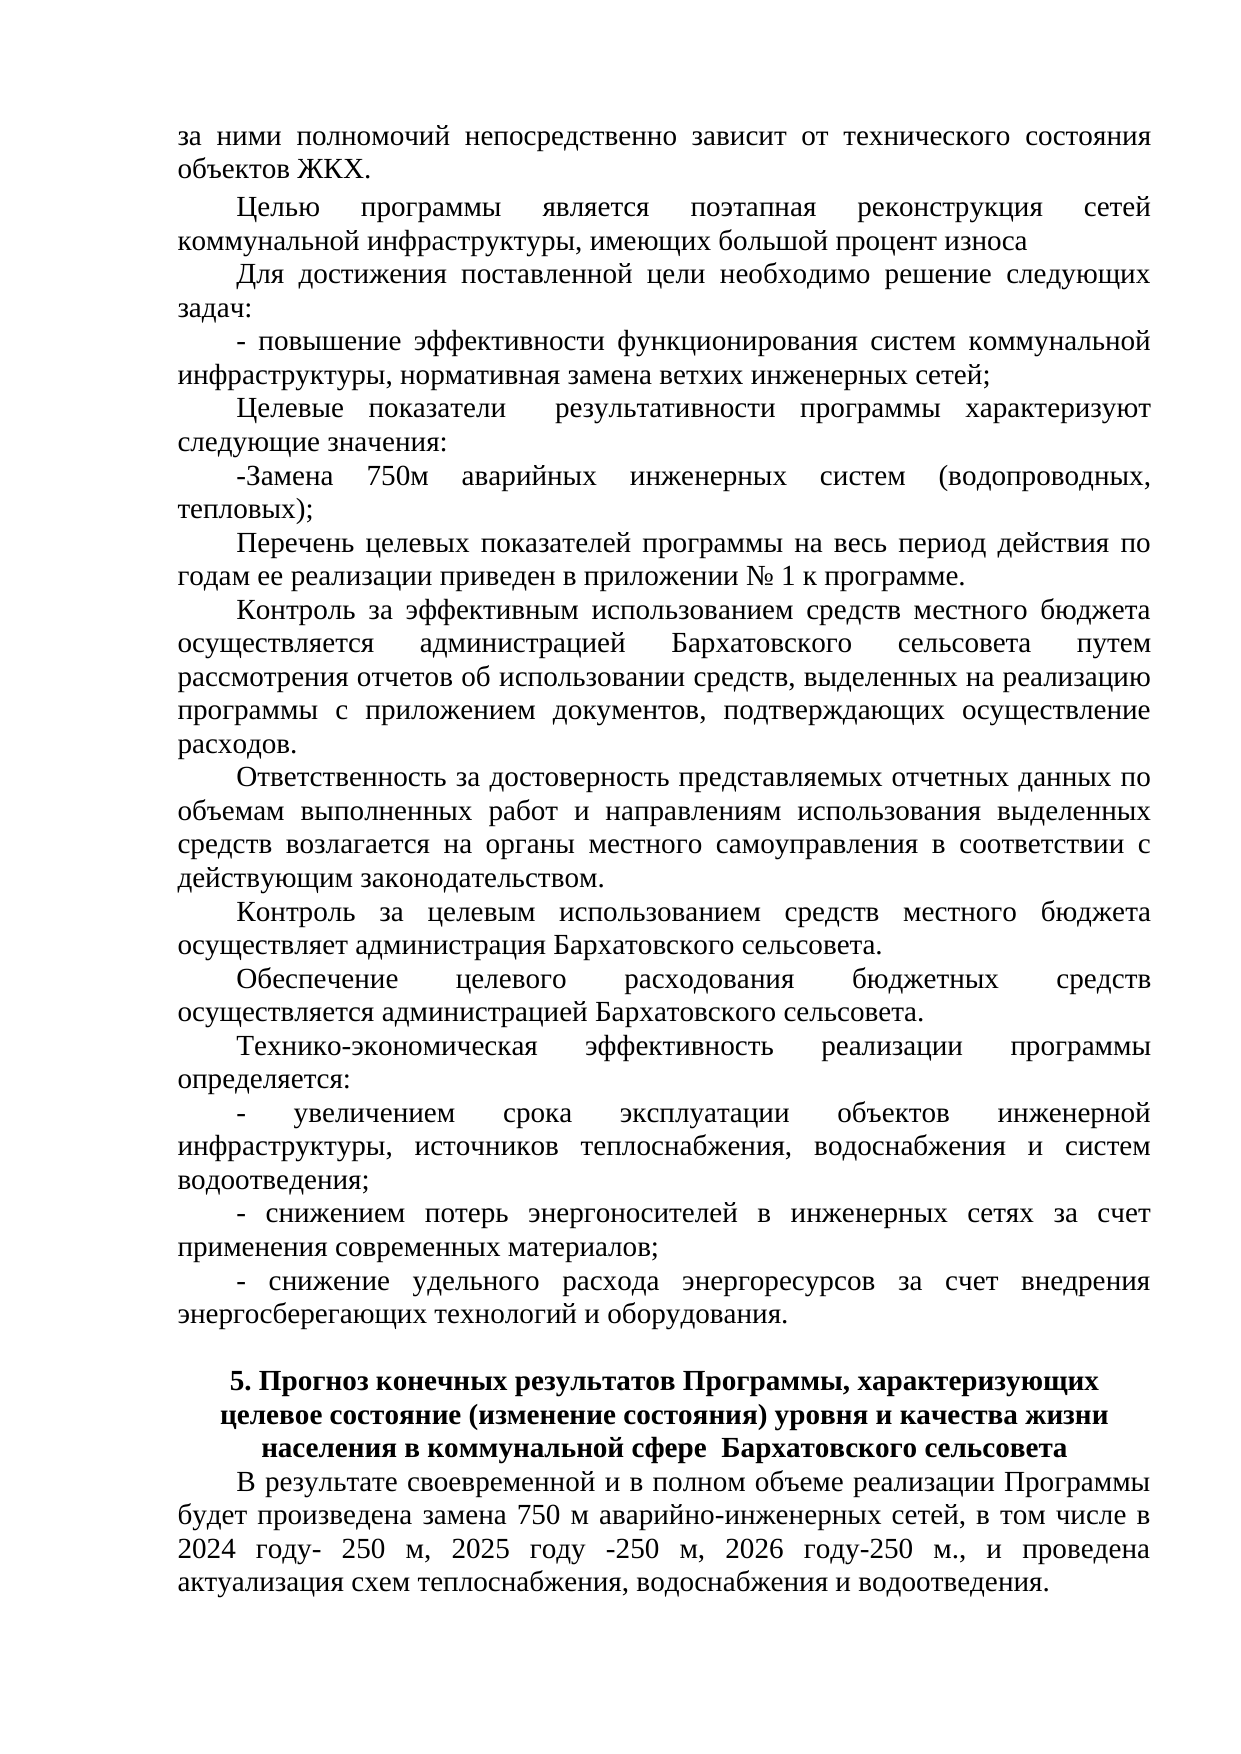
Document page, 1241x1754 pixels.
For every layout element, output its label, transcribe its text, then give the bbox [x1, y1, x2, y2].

text Целевые показатели результативности программы характеризуют следующие значения: [177, 391, 1152, 458]
text Технико-экономическая эффективность реализации программы определяется: [177, 1028, 1152, 1095]
text Перечень целевых показателей программы на весь период действия по годам ее реализации приведен в приложении № 1 к программе. [177, 525, 1152, 592]
text Ответственность за достоверность представляемых отчетных данных по объемам выполненных работ и направлениям использования выделенных средств возлагается на органы местного самоуправления в соответствии с действующим законодательством. [177, 759, 1152, 894]
text Целью программы является поэтапная реконструкция сетей коммунальной инфраструктуры, имеющих большой процент износа [177, 189, 1152, 256]
text - снижение удельного расхода энергоресурсов за счет внедрения энергосберегающих технологий и оборудования. [177, 1263, 1152, 1330]
text Контроль за целевым использованием средств местного бюджета осуществляет администрация Бархатовского сельсовета. [177, 894, 1152, 961]
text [177, 118, 1152, 185]
text Для достижения поставленной цели необходимо решение следующих задач: [177, 256, 1152, 323]
text -Замена 750м аварийных инженерных систем (водопроводных, тепловых); [177, 458, 1152, 525]
text - повышение эффективности функционирования систем коммунальной инфраструктуры, нормативная замена ветхих инженерных сетей; [177, 323, 1152, 391]
text - снижением потерь энергоносителей в инженерных сетях за счет применения современных материалов; [177, 1196, 1152, 1263]
text Контроль за эффективным использованием средств местного бюджета осуществляется администрацией Бархатовского сельсовета путем рассмотрения отчетов об использовании средств, выделенных на реализацию программы с приложением документов, подтверждающих осуществление расходов. [177, 592, 1152, 759]
text В результате своевременной и в полном объеме реализации Программы будет произведена замена 750 м аварийно-инженерных сетей, в том числе в 2024 году- 250 м, 2025 году -250 м, 2026 году-250 м., и проведена актуализация схем теплоснабжения, водоснабжения и водоотведения. [177, 1464, 1152, 1598]
text - увеличением срока эксплуатации объектов инженерной инфраструктуры, источников теплоснабжения, водоснабжения и систем водоотведения; [177, 1095, 1152, 1196]
text Обеспечение целевого расходования бюджетных средств осуществляется администрацией Бархатовского сельсовета. [177, 961, 1152, 1028]
text 5. Прогноз конечных результатов Программы, характеризующих целевое состояние (изменение состояния) уровня и качества жизни населения в коммунальной сфере Бархатовского сельсовета [177, 1363, 1152, 1464]
